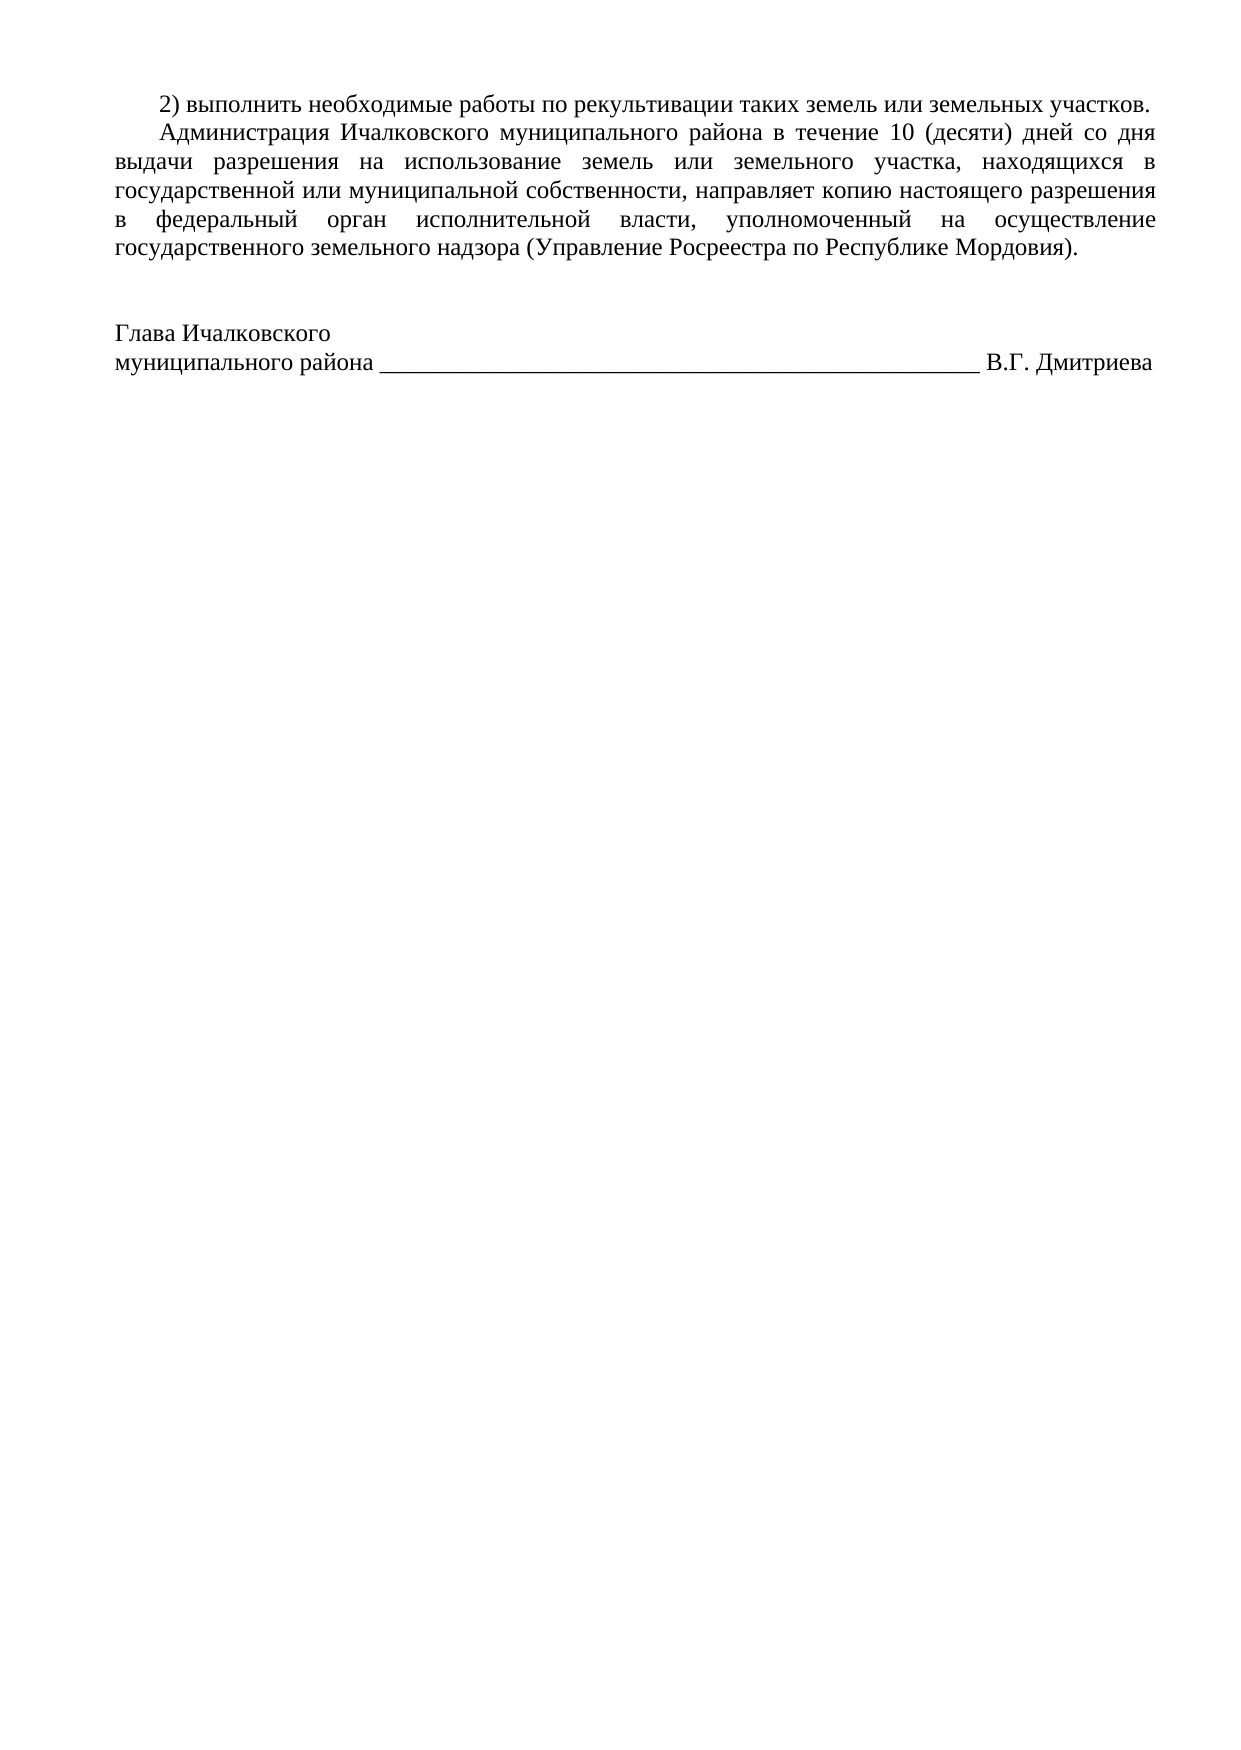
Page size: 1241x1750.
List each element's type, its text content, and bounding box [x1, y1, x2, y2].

text Глава Ичалковского [114, 318, 1157, 347]
text муниципального района ________________________________________________ В.Г. Дмитриева [114, 347, 1157, 376]
text Администрация Ичалковского муниципального района в течение 10 (десяти) дней со дня выдачи разрешения на использование земель или земельного участка, находящихся в государственной или муниципальной собственности, направляет копию настоящего разрешения в федеральный орган исполнительной власти, уполномоченный на осуществление государственного земельного надзора (Управление Росреестра по Республике Мордовия). [114, 117, 1157, 261]
text 2) выполнить необходимые работы по рекультивации таких земель или земельных участков. [114, 89, 1157, 117]
